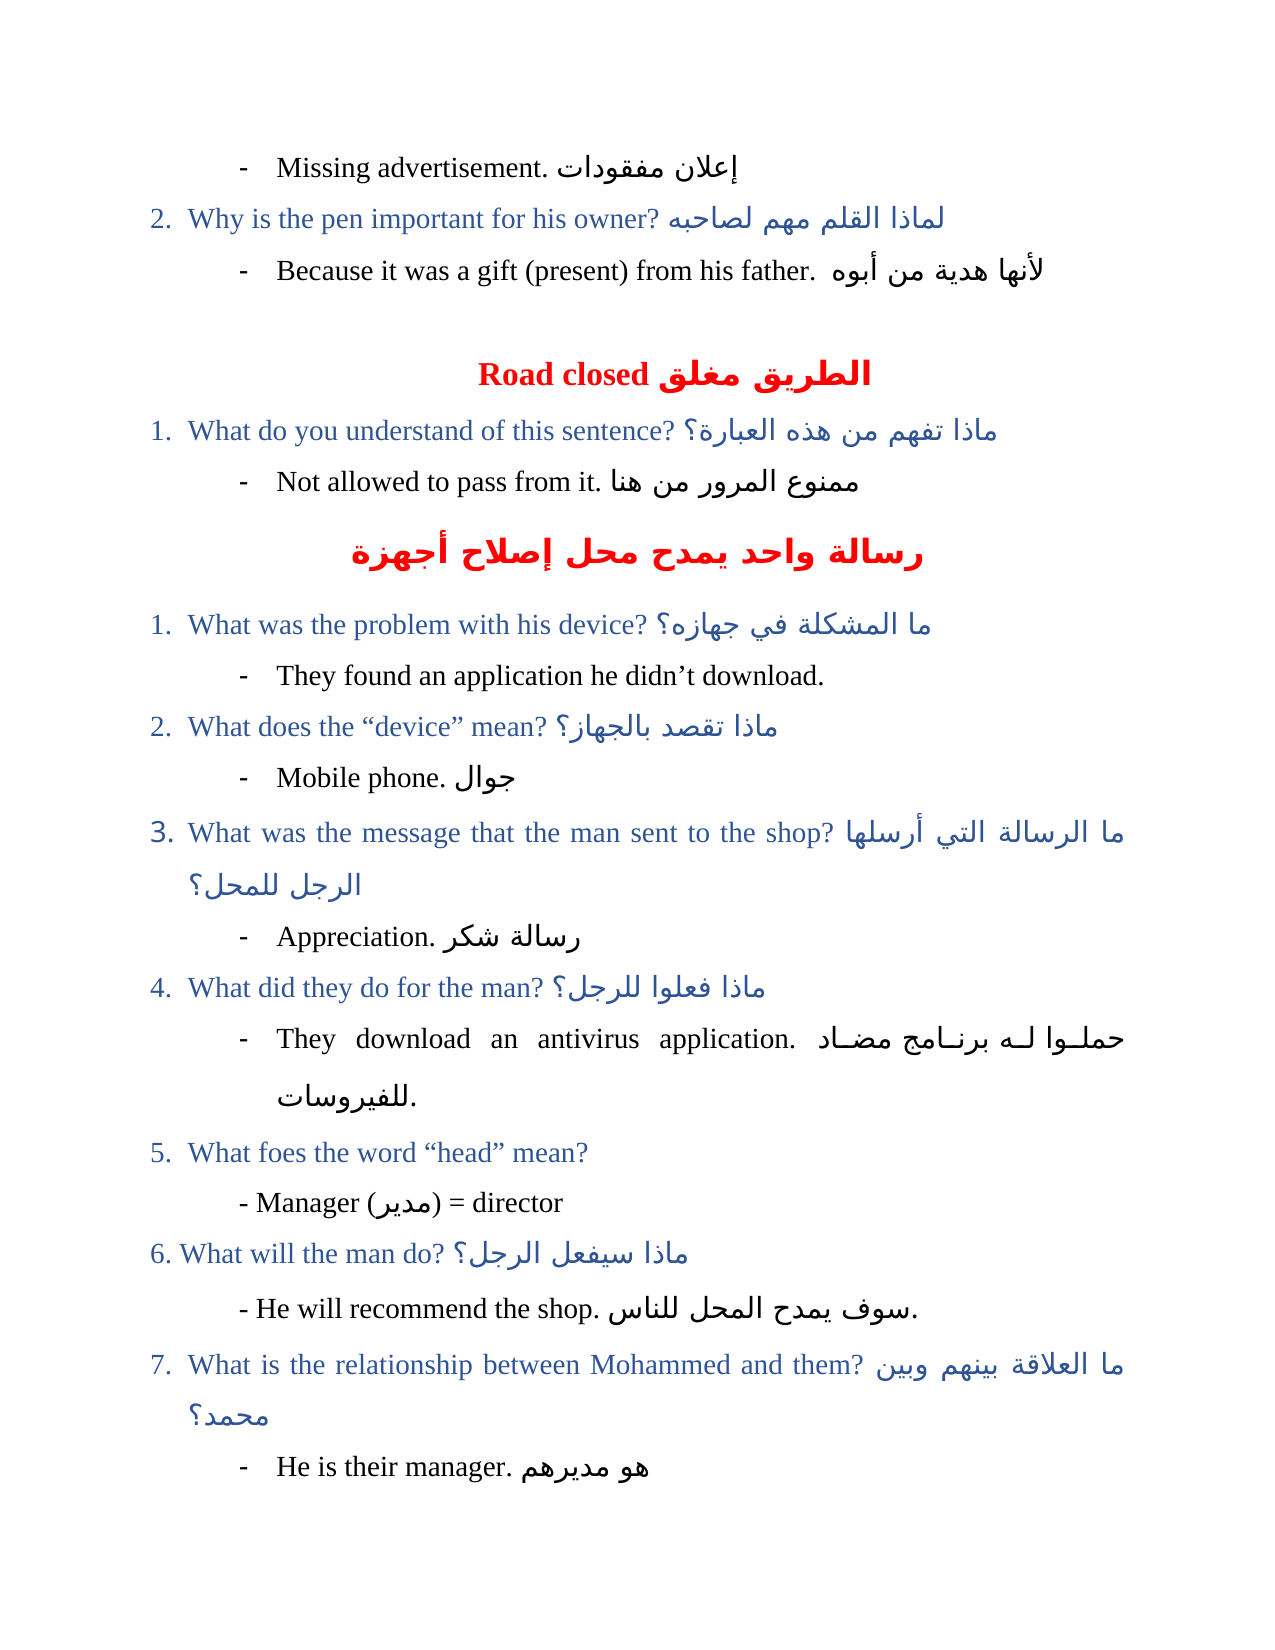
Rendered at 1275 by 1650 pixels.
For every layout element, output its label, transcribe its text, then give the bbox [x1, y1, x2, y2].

list What did they do for the man? ماذا فعلوا للرجل؟ [150, 970, 1125, 1004]
list Road closed الطريق مغلق [225, 354, 1125, 393]
list - Manager (مدير) = director [239, 1185, 1125, 1219]
list What foes the word “head” mean? [150, 1135, 1125, 1168]
list Because it was a gift (present) from his father. لأنها هدية من أبوه [239, 253, 1125, 287]
list Missing advertisement. إعلان مفقودات [239, 150, 1125, 184]
list - He will recommend the shop. سوف يمدح المحل للناس. [239, 1288, 1125, 1327]
list What does the “device” mean? ماذا تقصد بالجهاز؟ [150, 709, 1125, 743]
list 6. What will the man do? ماذا سيفعل الرجل؟ [150, 1237, 1125, 1271]
list Not allowed to pass from it. ممنوع المرور من هنا [239, 464, 1125, 498]
list What was the message that the man sent to the shop? ما الرسالة التي أرسلها الرجل للمحل؟ [150, 811, 1125, 902]
list What do you understand of this sentence? ماذا تفهم من هذه العبارة؟ [150, 413, 1125, 447]
list They download an antivirus application. حملوا له برنامج مضاد للفيروسات. [239, 1021, 1125, 1115]
list They found an application he didn’t download. [239, 658, 1125, 692]
list Why is the pen important for his owner? لماذا القلم مهم لصاحبه [150, 201, 1125, 236]
list What was the problem with his device? ما المشكلة في جهازه؟ [150, 607, 1125, 641]
list What is the relationship between Mohammed and them? ما العلاقة بينهم وبين محمد؟ [150, 1347, 1125, 1432]
list He is their manager. هو مديرهم [239, 1449, 1125, 1484]
list Mobile phone. جوال [239, 760, 1125, 794]
list Appreciation. رسالة شكر [239, 919, 1125, 953]
text رسالة واحد يمدح محل إصلاح أجهزة [150, 532, 1125, 571]
